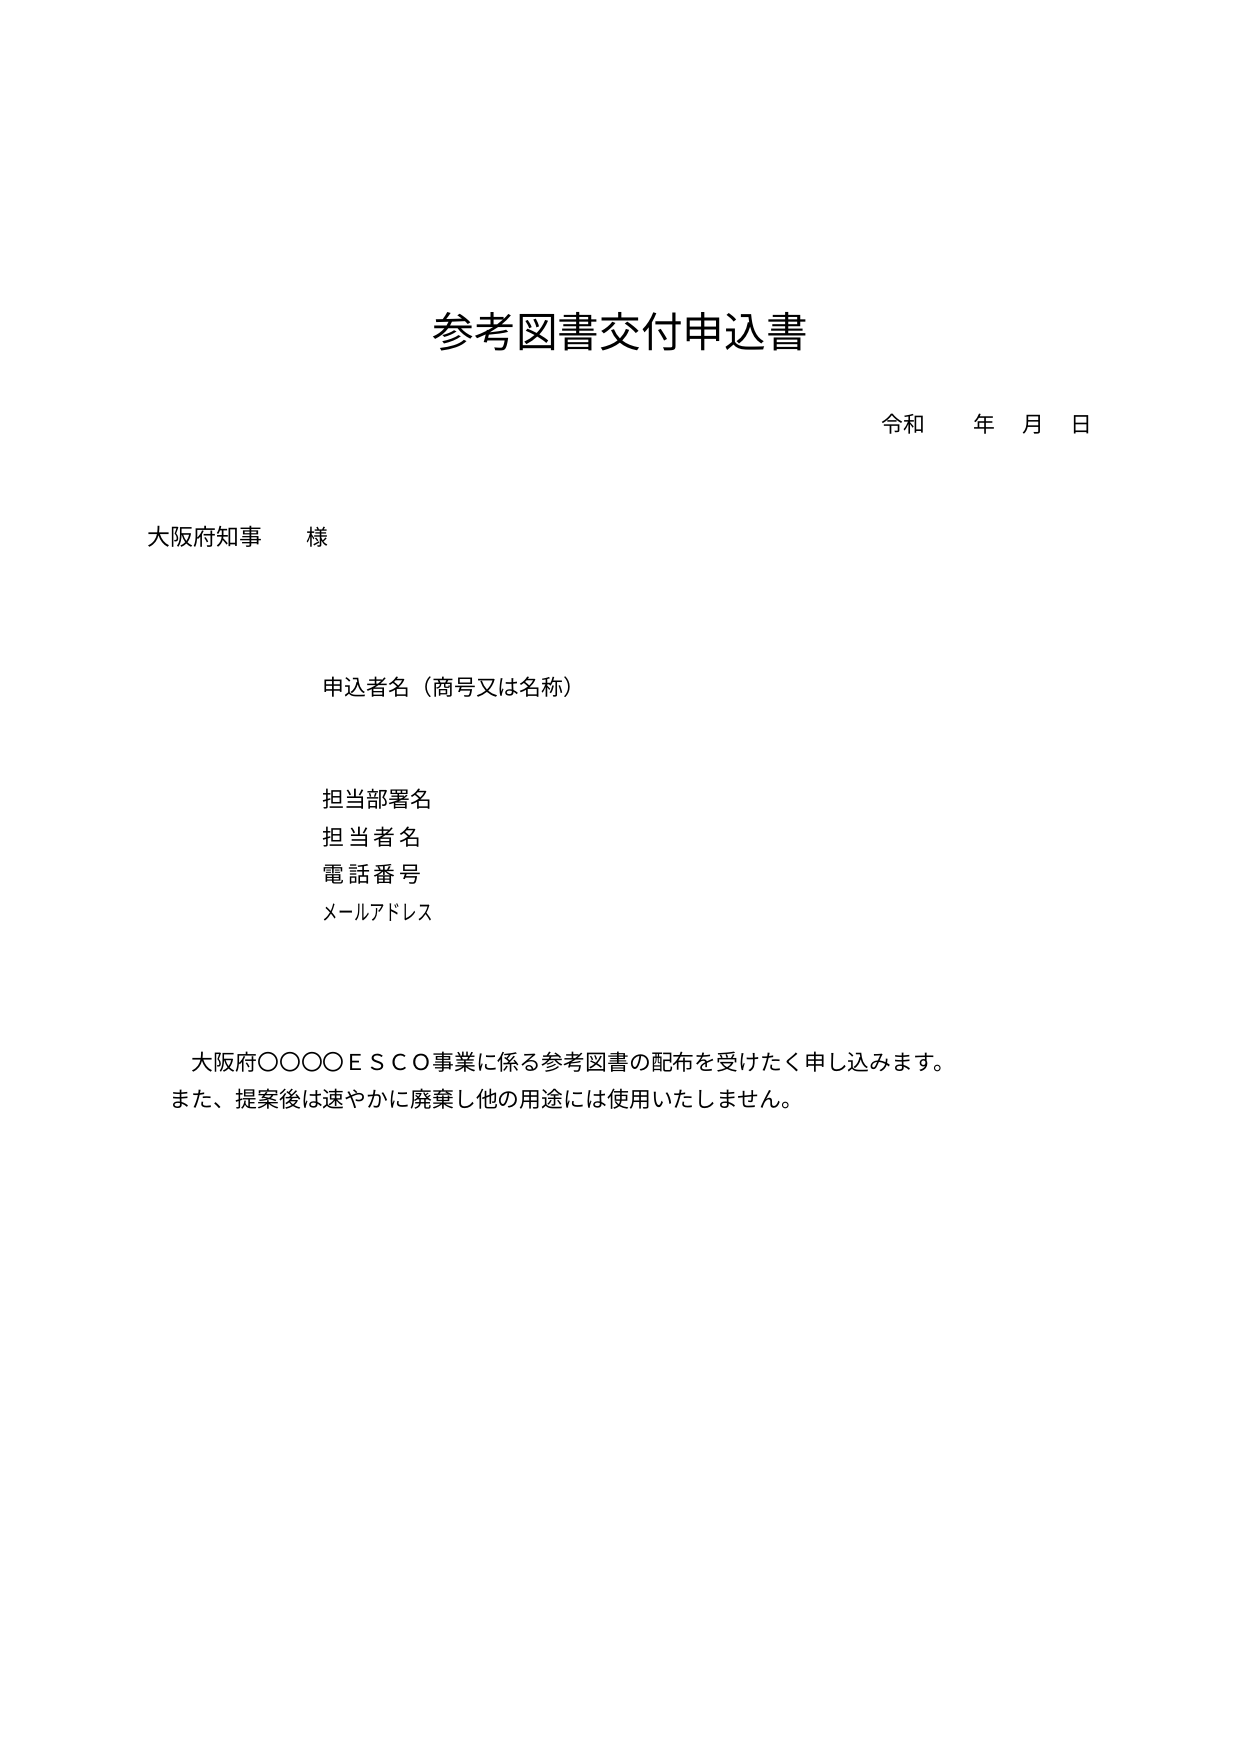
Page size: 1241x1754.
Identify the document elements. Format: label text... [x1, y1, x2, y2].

text 申込者名（商号又は名称） [235, 667, 1092, 704]
text 令和 年 月 日 [148, 404, 1092, 442]
text メールアドレス [235, 892, 1092, 929]
text 担当者名 [235, 817, 1092, 854]
text 大阪府知事 様 [148, 517, 1092, 554]
text 参考図書交付申込書 [148, 292, 1092, 367]
text 担当部署名 [235, 779, 1092, 817]
text 電話番号 [235, 854, 1092, 892]
text また、提案後は速やかに廃棄し他の用途には使用いたしません。 [148, 1079, 1092, 1117]
text 大阪府〇〇〇〇ＥＳＣＯ事業に係る参考図書の配布を受けたく申し込みます。 [148, 1042, 1092, 1079]
